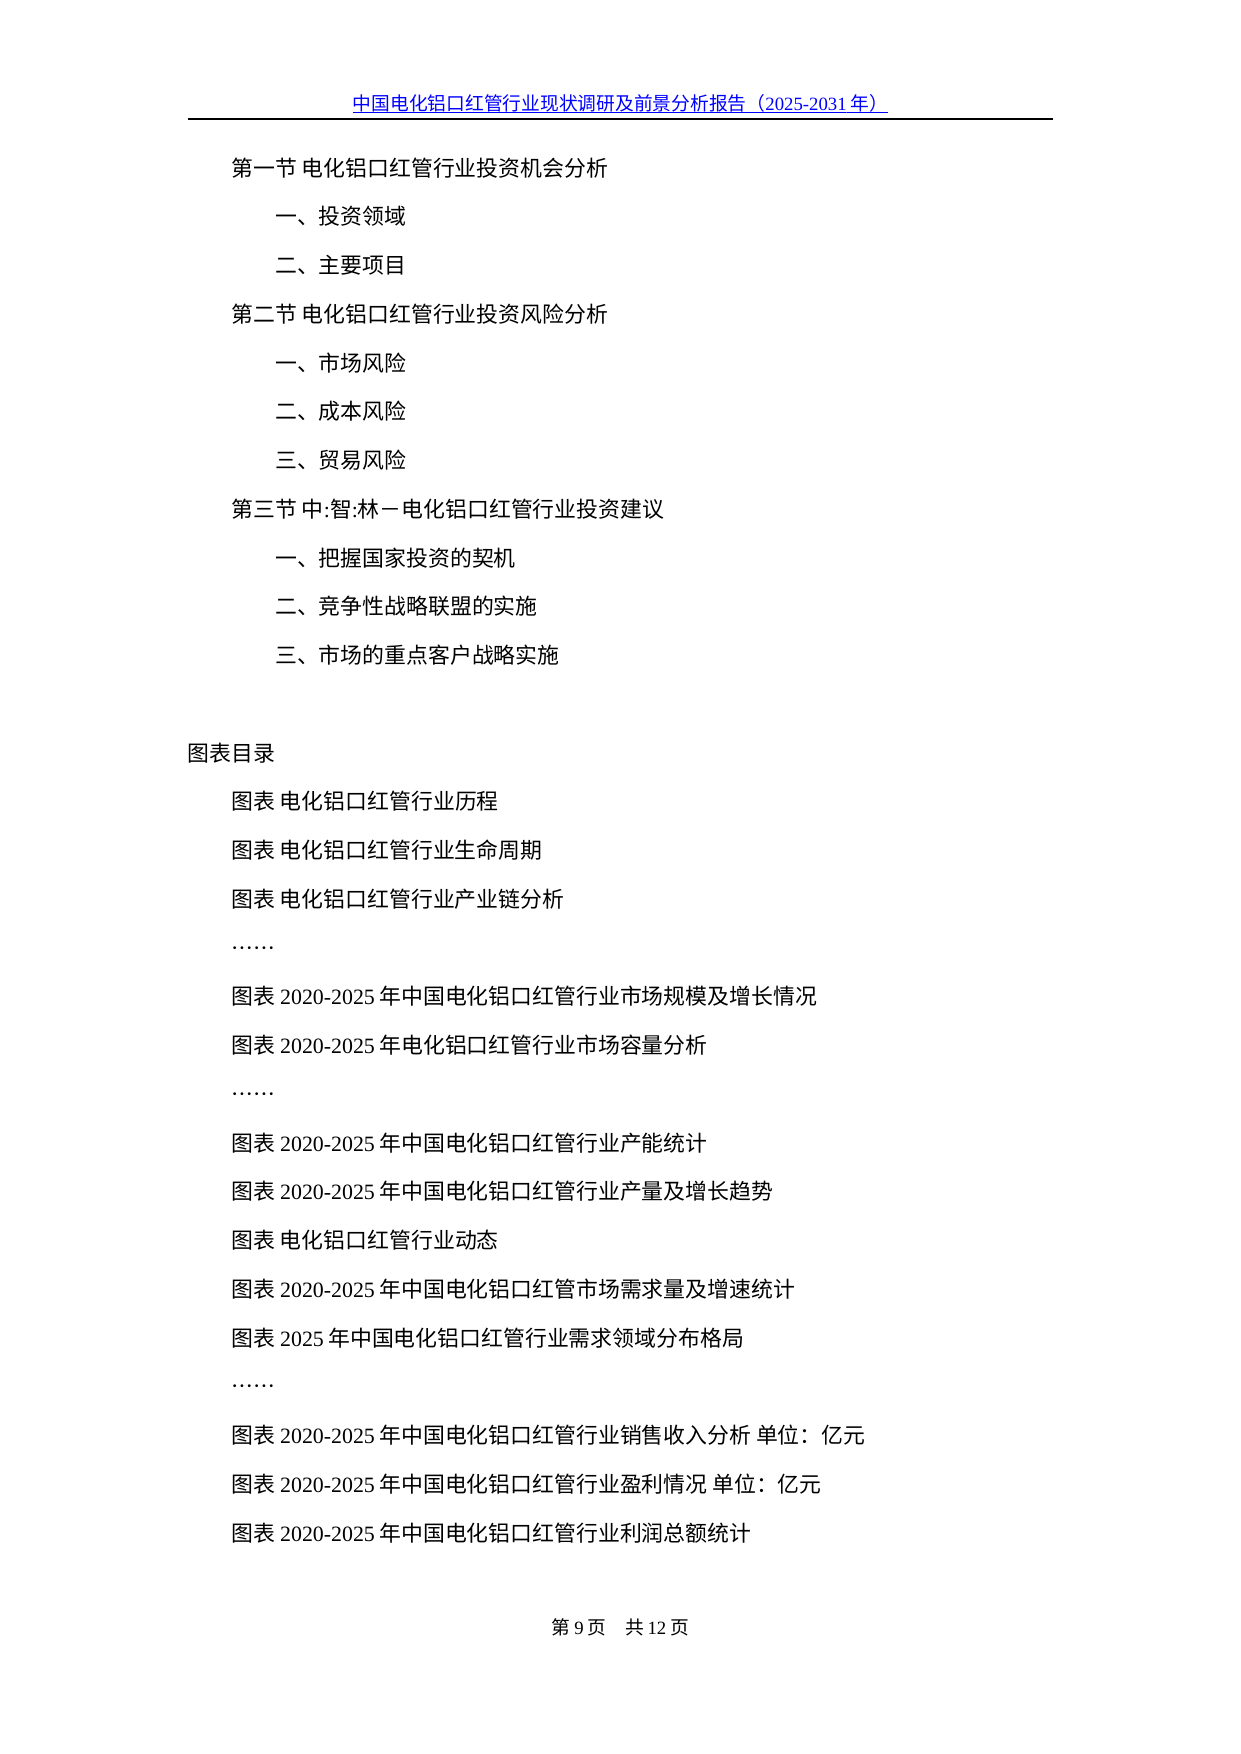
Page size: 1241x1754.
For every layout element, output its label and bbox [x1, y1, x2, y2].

text [187, 150, 1053, 1548]
